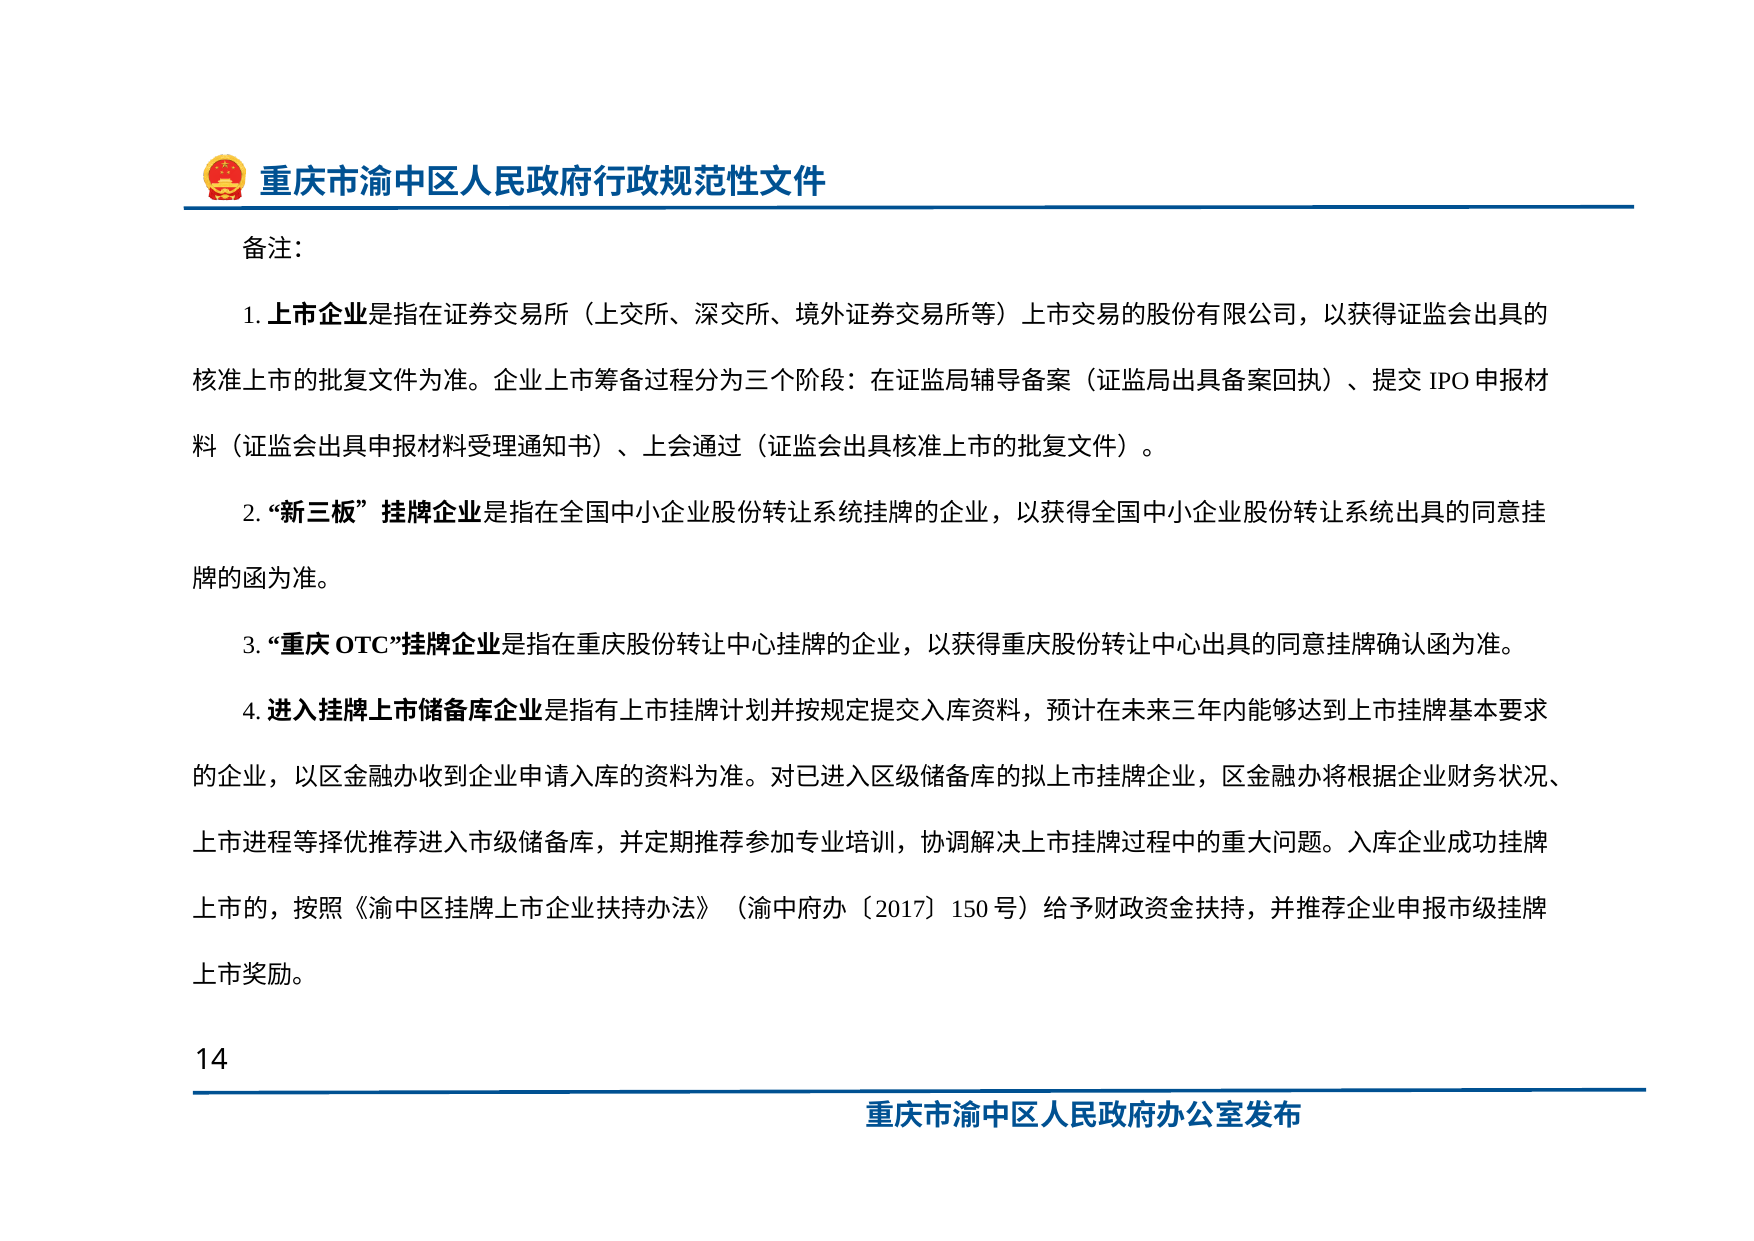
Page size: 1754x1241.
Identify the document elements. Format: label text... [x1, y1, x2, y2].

picture [199, 152, 247, 200]
text 2. “新三板”挂牌企业是指在全国中小企业股份转让系统挂牌的企业，以获得全国中小企业股份转让系统出具的同意挂牌的函为准。 [192, 478, 1549, 610]
text 备注： [192, 214, 1549, 280]
text 3. “重庆OTC”挂牌企业是指在重庆股份转让中心挂牌的企业，以获得重庆股份转让中心出具的同意挂牌确认函为准。 [192, 610, 1549, 676]
text 4. 进入挂牌上市储备库企业是指有上市挂牌计划并按规定提交入库资料，预计在未来三年内能够达到上市挂牌基本要求的企业，以区金融办收到企业申请入库的资料为准。对已进入区级储备库的拟上市挂牌企业，区金融办将根据企业财务状况、上市进程等择优推荐进入市级储备库，并定期推荐参加专业培训，协调解决上市挂牌过程中的重大问题。入库企业成功挂牌上市的，按照《渝中区挂牌上市企业扶持办法》（渝中府办〔2017〕150号）给予财政资金扶持，并推荐企业申报市级挂牌上市奖励。 [192, 676, 1549, 1006]
text 1. 上市企业是指在证券交易所（上交所、深交所、境外证券交易所等）上市交易的股份有限公司，以获得证监会出具的核准上市的批复文件为准。企业上市筹备过程分为三个阶段：在证监局辅导备案（证监局出具备案回执）、提交IPO申报材料（证监会出具申报材料受理通知书）、上会通过（证监会出具核准上市的批复文件）。 [192, 280, 1549, 478]
